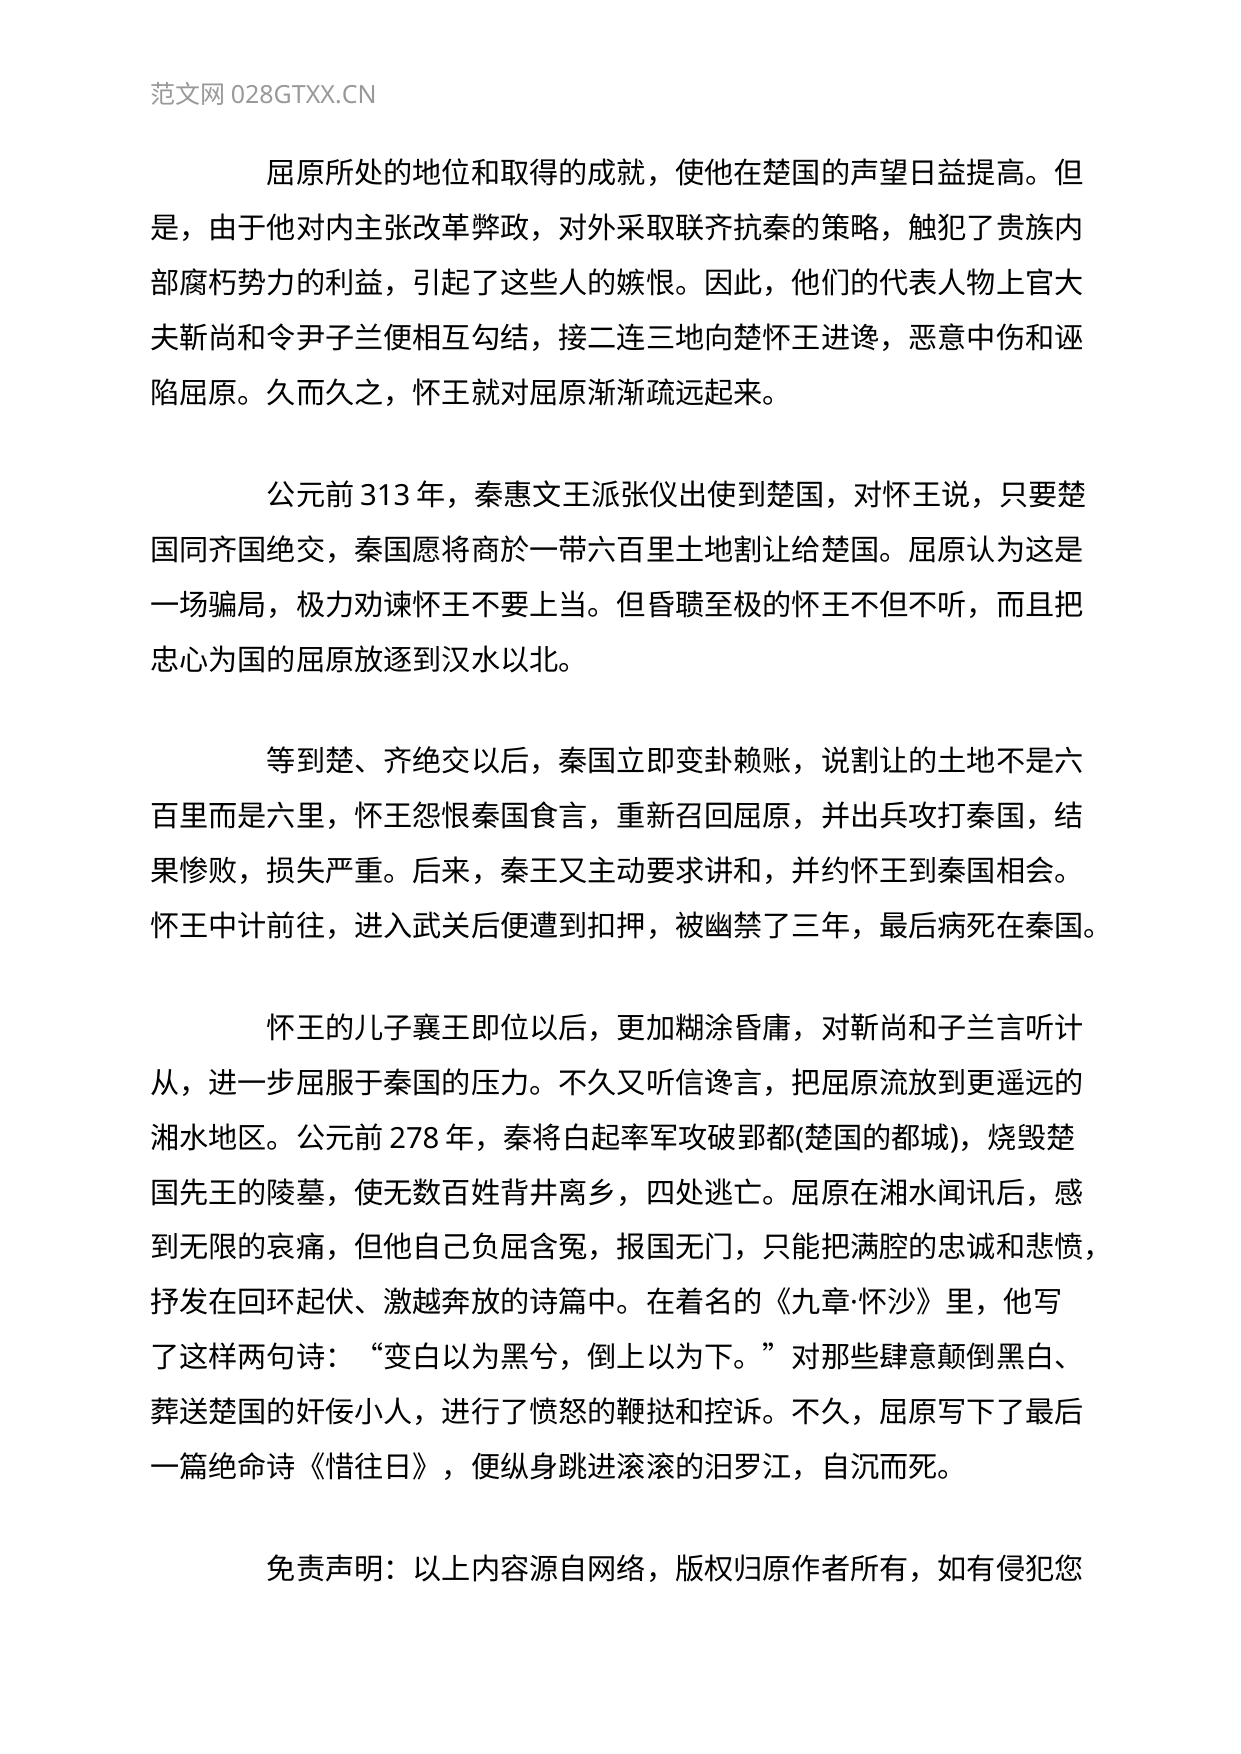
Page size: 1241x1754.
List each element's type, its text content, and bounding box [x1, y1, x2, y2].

text 屈原所处的地位和取得的成就，使他在楚国的声望日益提高。但是，由于他对内主张改革弊政，对外采取联齐抗秦的策略，触犯了贵族内部腐朽势力的利益，引起了这些人的嫉恨。因此，他们的代表人物上官大夫靳尚和令尹子兰便相互勾结，接二连三地向楚怀王进谗，恶意中伤和诬陷屈原。久而久之，怀王就对屈原渐渐疏远起来。 [150, 150, 1090, 412]
text 等到楚、齐绝交以后，秦国立即变卦赖账，说割让的土地不是六百里而是六里，怀王怨恨秦国食言，重新召回屈原，并出兵攻打秦国，结果惨败，损失严重。后来，秦王又主动要求讲和，并约怀王到秦国相会。怀王中计前往，进入武关后便遭到扣押，被幽禁了三年，最后病死在秦国。 [150, 738, 1090, 945]
text 公元前313年，秦惠文王派张仪出使到楚国，对怀王说，只要楚国同齐国绝交，秦国愿将商於一带六百里土地割让给楚国。屈原认为这是一场骗局，极力劝谏怀王不要上当。但昏聩至极的怀王不但不听，而且把忠心为国的屈原放逐到汉水以北。 [150, 471, 1090, 678]
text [150, 1546, 1090, 1588]
text 怀王的儿子襄王即位以后，更加糊涂昏庸，对靳尚和子兰言听计从，进一步屈服于秦国的压力。不久又听信谗言，把屈原流放到更遥远的湘水地区。公元前278年，秦将白起率军攻破郢都(楚国的都城)，烧毁楚国先王的陵墓，使无数百姓背井离乡，四处逃亡。屈原在湘水闻讯后，感到无限的哀痛，但他自己负屈含冤，报国无门，只能把满腔的忠诚和悲愤，抒发在回环起伏、激越奔放的诗篇中。在着名的《九章·怀沙》里，他写了这样两句诗：“变白以为黑兮，倒上以为下。”对那些肆意颠倒黑白、葬送楚国的奸佞小人，进行了愤怒的鞭挞和控诉。不久，屈原写下了最后一篇绝命诗《惜往日》，便纵身跳进滚滚的汨罗江，自沉而死。 [150, 1004, 1090, 1486]
